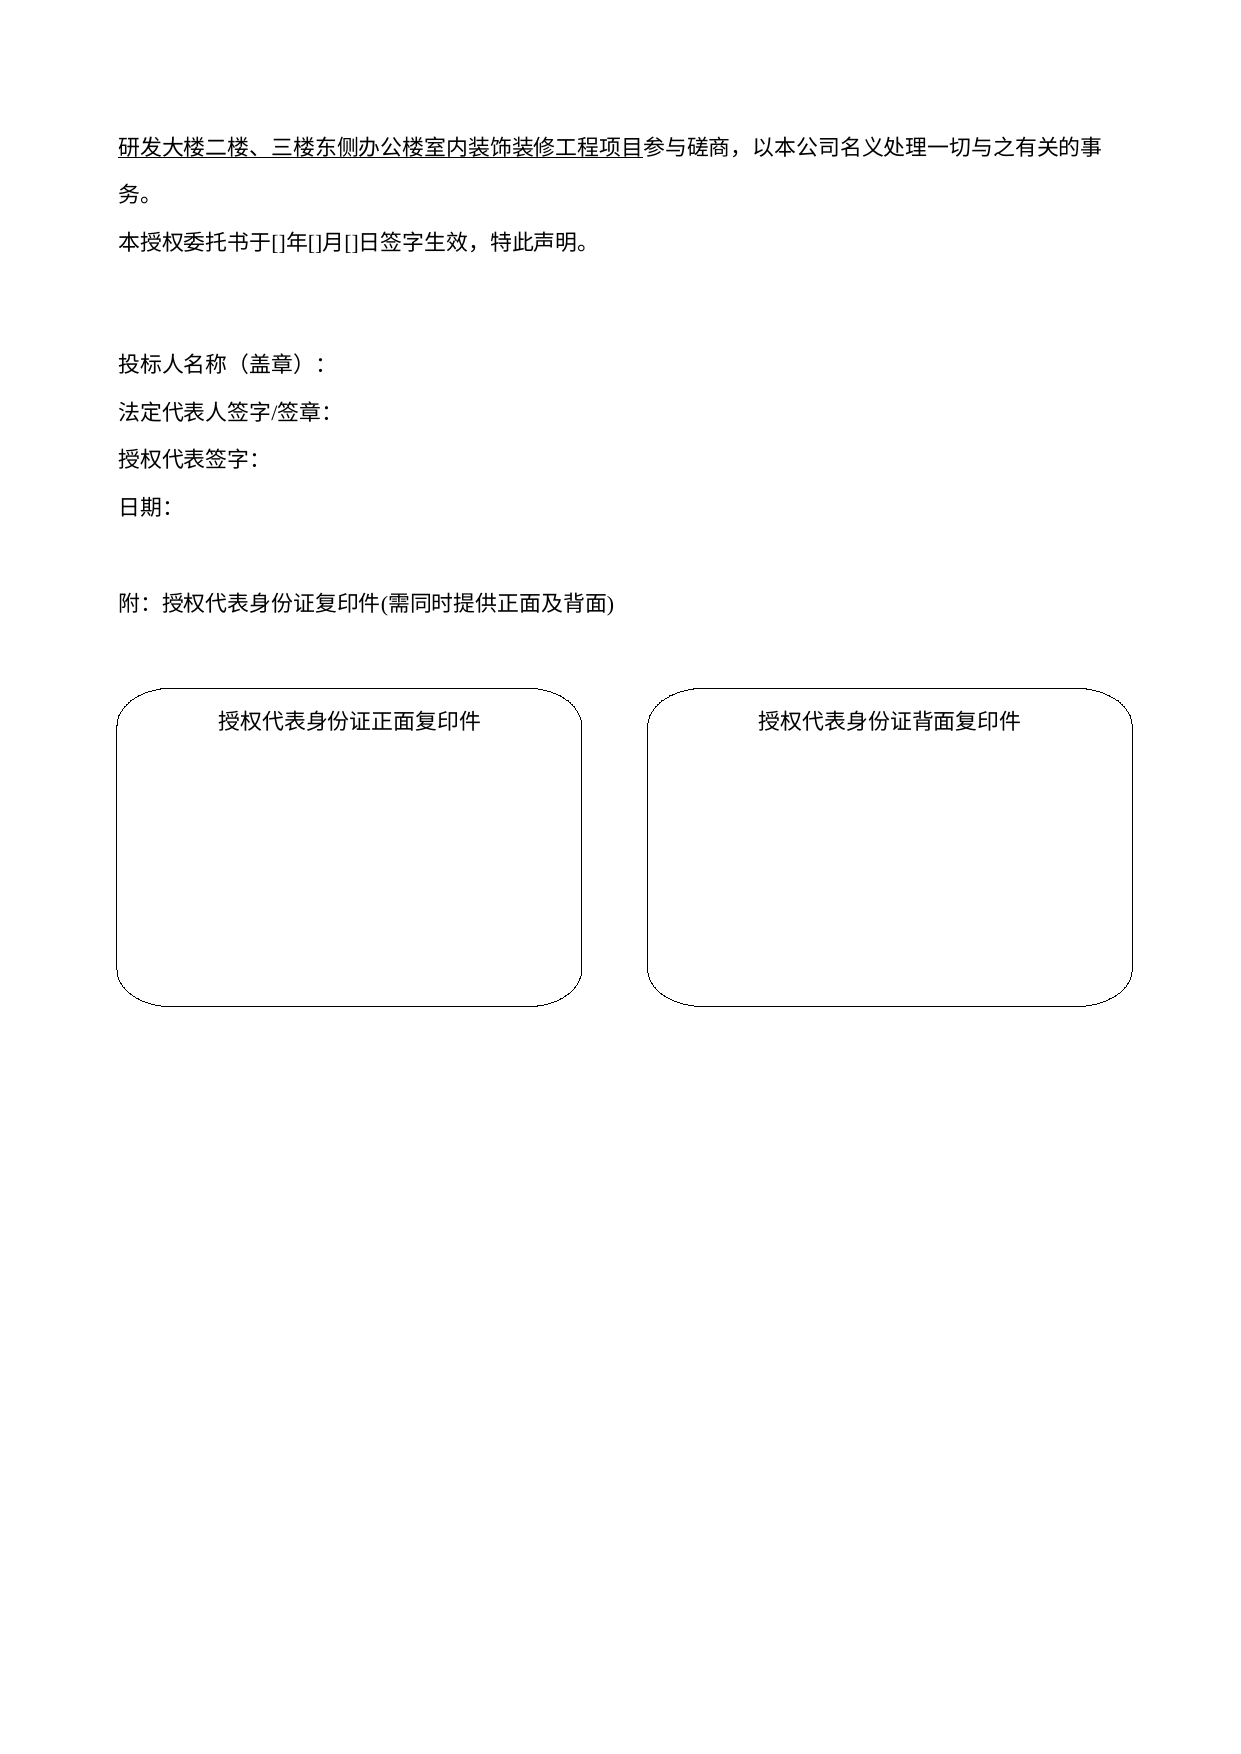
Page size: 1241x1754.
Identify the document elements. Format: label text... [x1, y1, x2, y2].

text 本授权委托书于[]年[]月[]日签字生效，特此声明。 [118, 224, 1122, 256]
text 授权代表签字： [118, 442, 1122, 474]
text 投标人名称（盖章）： [118, 347, 1122, 379]
text 日期： [118, 489, 1122, 521]
text 法定代表人签字/签章： [118, 394, 1122, 426]
text 附：授权代表身份证复印件(需同时提供正面及背面) [118, 575, 1122, 621]
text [118, 129, 1122, 209]
